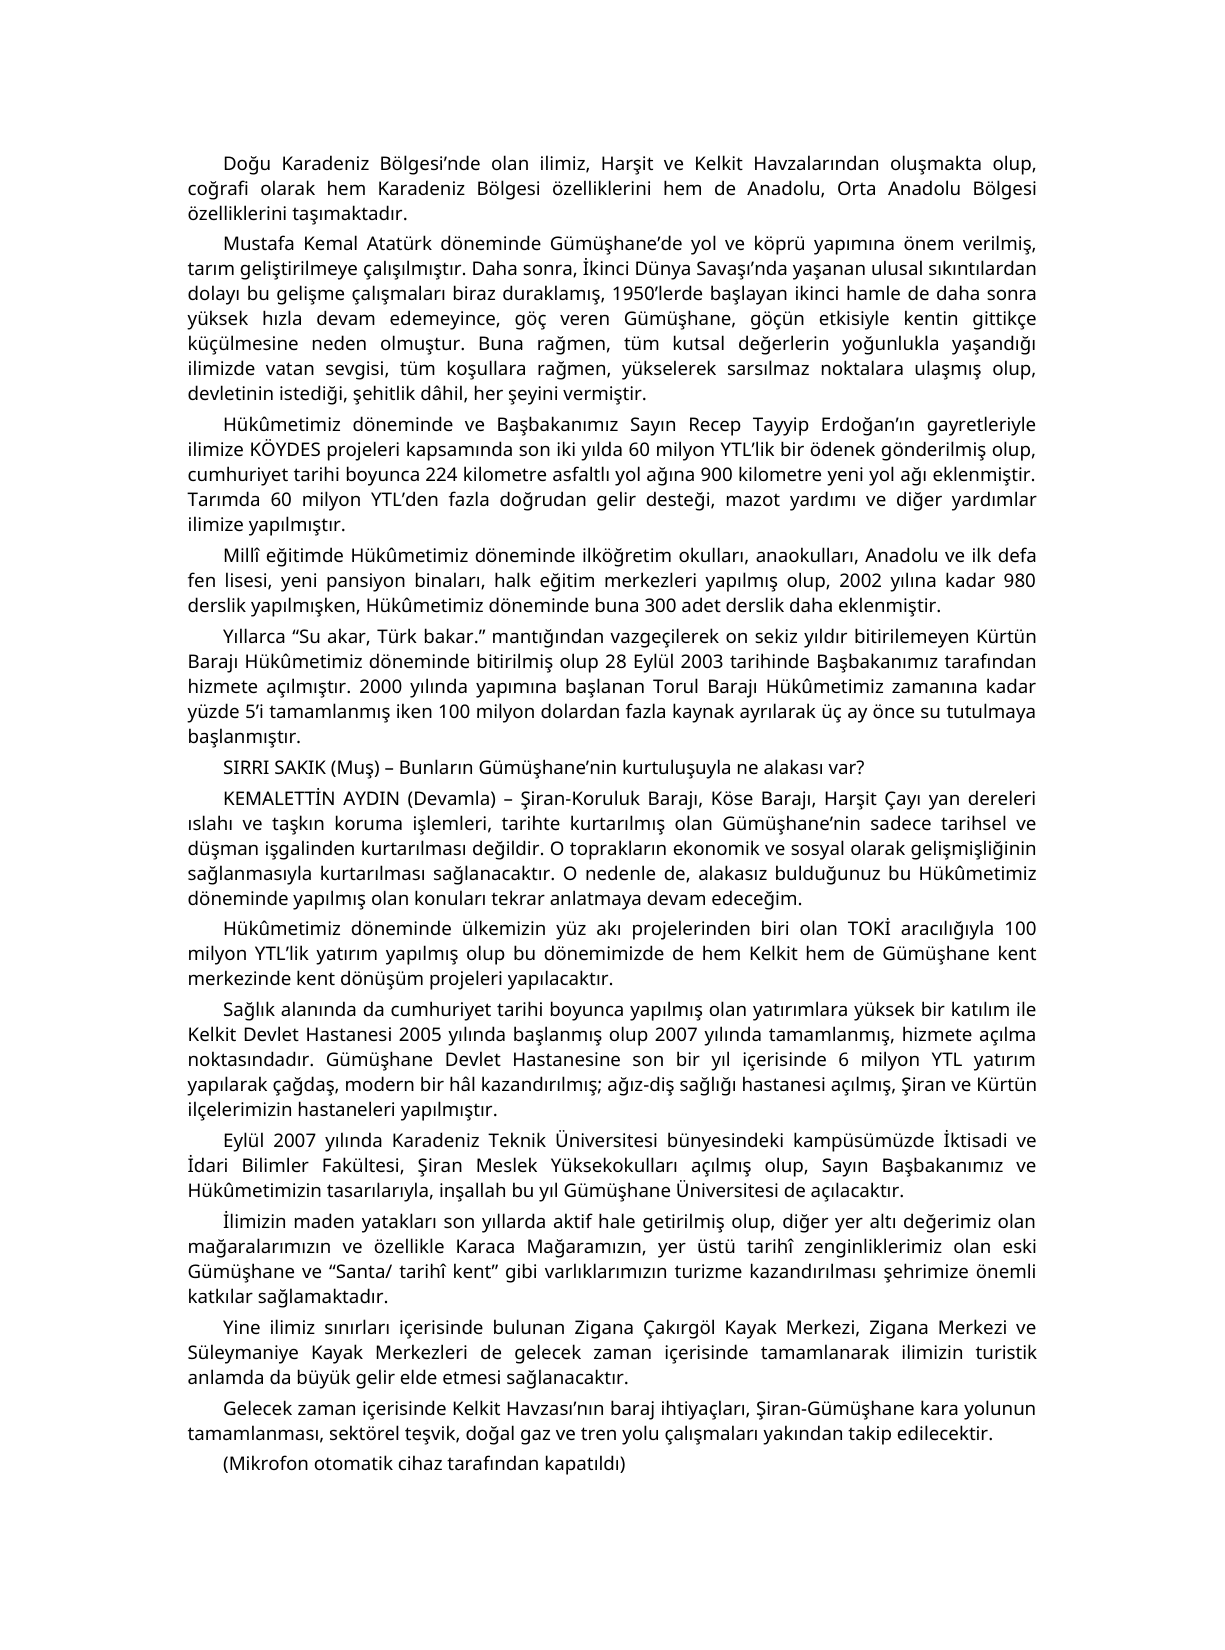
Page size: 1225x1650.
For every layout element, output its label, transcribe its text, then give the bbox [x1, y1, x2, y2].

text Yine ilimiz sınırları içerisinde bulunan Zigana Çakırgöl Kayak Merkezi, Zigana Merkezi ve Süleymaniye Kayak Merkezleri de gelecek zaman içerisinde tamamlanarak ilimizin turistik anlamda da büyük gelir elde etmesi sağlanacaktır. [187, 1314, 1037, 1389]
text Sağlık alanında da cumhuriyet tarihi boyunca yapılmış olan yatırımlara yüksek bir katılım ile Kelkit Devlet Hastanesi 2005 yılında başlanmış olup 2007 yılında tamamlanmış, hizmete açılma noktasındadır. Gümüşhane Devlet Hastanesine son bir yıl içerisinde 6 milyon YTL yatırım yapılarak çağdaş, modern bir hâl kazandırılmış; ağız-diş sağlığı hastanesi açılmış, Şiran ve Kürtün ilçelerimizin hastaneleri yapılmıştır. [187, 997, 1037, 1122]
text Eylül 2007 yılında Karadeniz Teknik Üniversitesi bünyesindeki kampüsümüzde İktisadi ve İdari Bilimler Fakültesi, Şiran Meslek Yüksekokulları açılmış olup, Sayın Başbakanımız ve Hükûmetimizin tasarılarıyla, inşallah bu yıl Gümüşhane Üniversitesi de açılacaktır. [187, 1127, 1037, 1202]
text Mustafa Kemal Atatürk döneminde Gümüşhane’de yol ve köprü yapımına önem verilmiş, tarım geliştirilmeye çalışılmıştır. Daha sonra, İkinci Dünya Savaşı’nda yaşanan ulusal sıkıntılardan dolayı bu gelişme çalışmaları biraz duraklamış, 1950’lerde başlayan ikinci hamle de daha sonra yüksek hızla devam edemeyince, göç veren Gümüşhane, göçün etkisiyle kentin gittikçe küçülmesine neden olmuştur. Buna rağmen, tüm kutsal değerlerin yoğunlukla yaşandığı ilimizde vatan sevgisi, tüm koşullara rağmen, yükselerek sarsılmaz noktalara ulaşmış olup, devletinin istediği, şehitlik dâhil, her şeyini vermiştir. [187, 231, 1037, 406]
text Hükûmetimiz döneminde ülkemizin yüz akı projelerinden biri olan TOKİ aracılığıyla 100 milyon YTL’lik yatırım yapılmış olup bu dönemimizde de hem Kelkit hem de Gümüşhane kent merkezinde kent dönüşüm projeleri yapılacaktır. [187, 916, 1037, 991]
text Millî eğitimde Hükûmetimiz döneminde ilköğretim okulları, anaokulları, Anadolu ve ilk defa fen lisesi, yeni pansiyon binaları, halk eğitim merkezleri yapılmış olup, 2002 yılına kadar 980 derslik yapılmışken, Hükûmetimiz döneminde buna 300 adet derslik daha eklenmiştir. [187, 542, 1037, 617]
text KEMALETTİN AYDIN (Devamla) – Şiran-Koruluk Barajı, Köse Barajı, Harşit Çayı yan dereleri ıslahı ve taşkın koruma işlemleri, tarihte kurtarılmış olan Gümüşhane’nin sadece tarihsel ve düşman işgalinden kurtarılması değildir. O toprakların ekonomik ve sosyal olarak gelişmişliğinin sağlanmasıyla kurtarılması sağlanacaktır. O nedenle de, alakasız bulduğunuz bu Hükûmetimiz döneminde yapılmış olan konuları tekrar anlatmaya devam edeceğim. [187, 785, 1037, 910]
text Yıllarca “Su akar, Türk bakar.” mantığından vazgeçilerek on sekiz yıldır bitirilemeyen Kürtün Barajı Hükûmetimiz döneminde bitirilmiş olup 28 Eylül 2003 tarihinde Başbakanımız tarafından hizmete açılmıştır. 2000 yılında yapımına başlanan Torul Barajı Hükûmetimiz zamanına kadar yüzde 5’i tamamlanmış iken 100 milyon dolardan fazla kaynak ayrılarak üç ay önce su tutulmaya başlanmıştır. [187, 623, 1037, 748]
text Hükûmetimiz döneminde ve Başbakanımız Sayın Recep Tayyip Erdoğan’ın gayretleriyle ilimize KÖYDES projeleri kapsamında son iki yılda 60 milyon YTL’lik bir ödenek gönderilmiş olup, cumhuriyet tarihi boyunca asfaltlı yol ağına yeni yol ağı eklenmiştir. Tarımda 60 milyon YTL’den fazla doğrudan gelir desteği, mazot yardımı ve diğer yardımlar ilimize yapılmıştır. [187, 412, 1037, 537]
text (Mikrofon otomatik cihaz tarafından kapatıldı) [187, 1451, 1037, 1476]
text SIRRI SAKIK (Muş) – Bunların Gümüşhane’nin kurtuluşuyla ne alakası var? [187, 754, 1037, 779]
text Gelecek zaman içerisinde Kelkit Havzası’nın baraj ihtiyaçları, Şiran-Gümüşhane kara yolunun tamamlanması, sektörel teşvik, doğal gaz ve tren yolu çalışmaları yakından takip edilecektir. [187, 1395, 1037, 1445]
text Doğu Karadeniz Bölgesi’nde olan ilimiz, Harşit ve Kelkit Havzalarından oluşmakta olup, coğrafi olarak hem Karadeniz Bölgesi özelliklerini hem de Anadolu, Orta Anadolu Bölgesi özelliklerini taşımaktadır. [187, 150, 1037, 225]
text İlimizin maden yatakları son yıllarda aktif hale getirilmiş olup, diğer yer altı değerimiz olan mağaralarımızın ve özellikle Karaca Mağaramızın, yer üstü tarihî zenginliklerimiz olan eski Gümüşhane ve “Santa/ tarihî kent” gibi varlıklarımızın turizme kazandırılması şehrimize önemli katkılar sağlamaktadır. [187, 1208, 1037, 1308]
